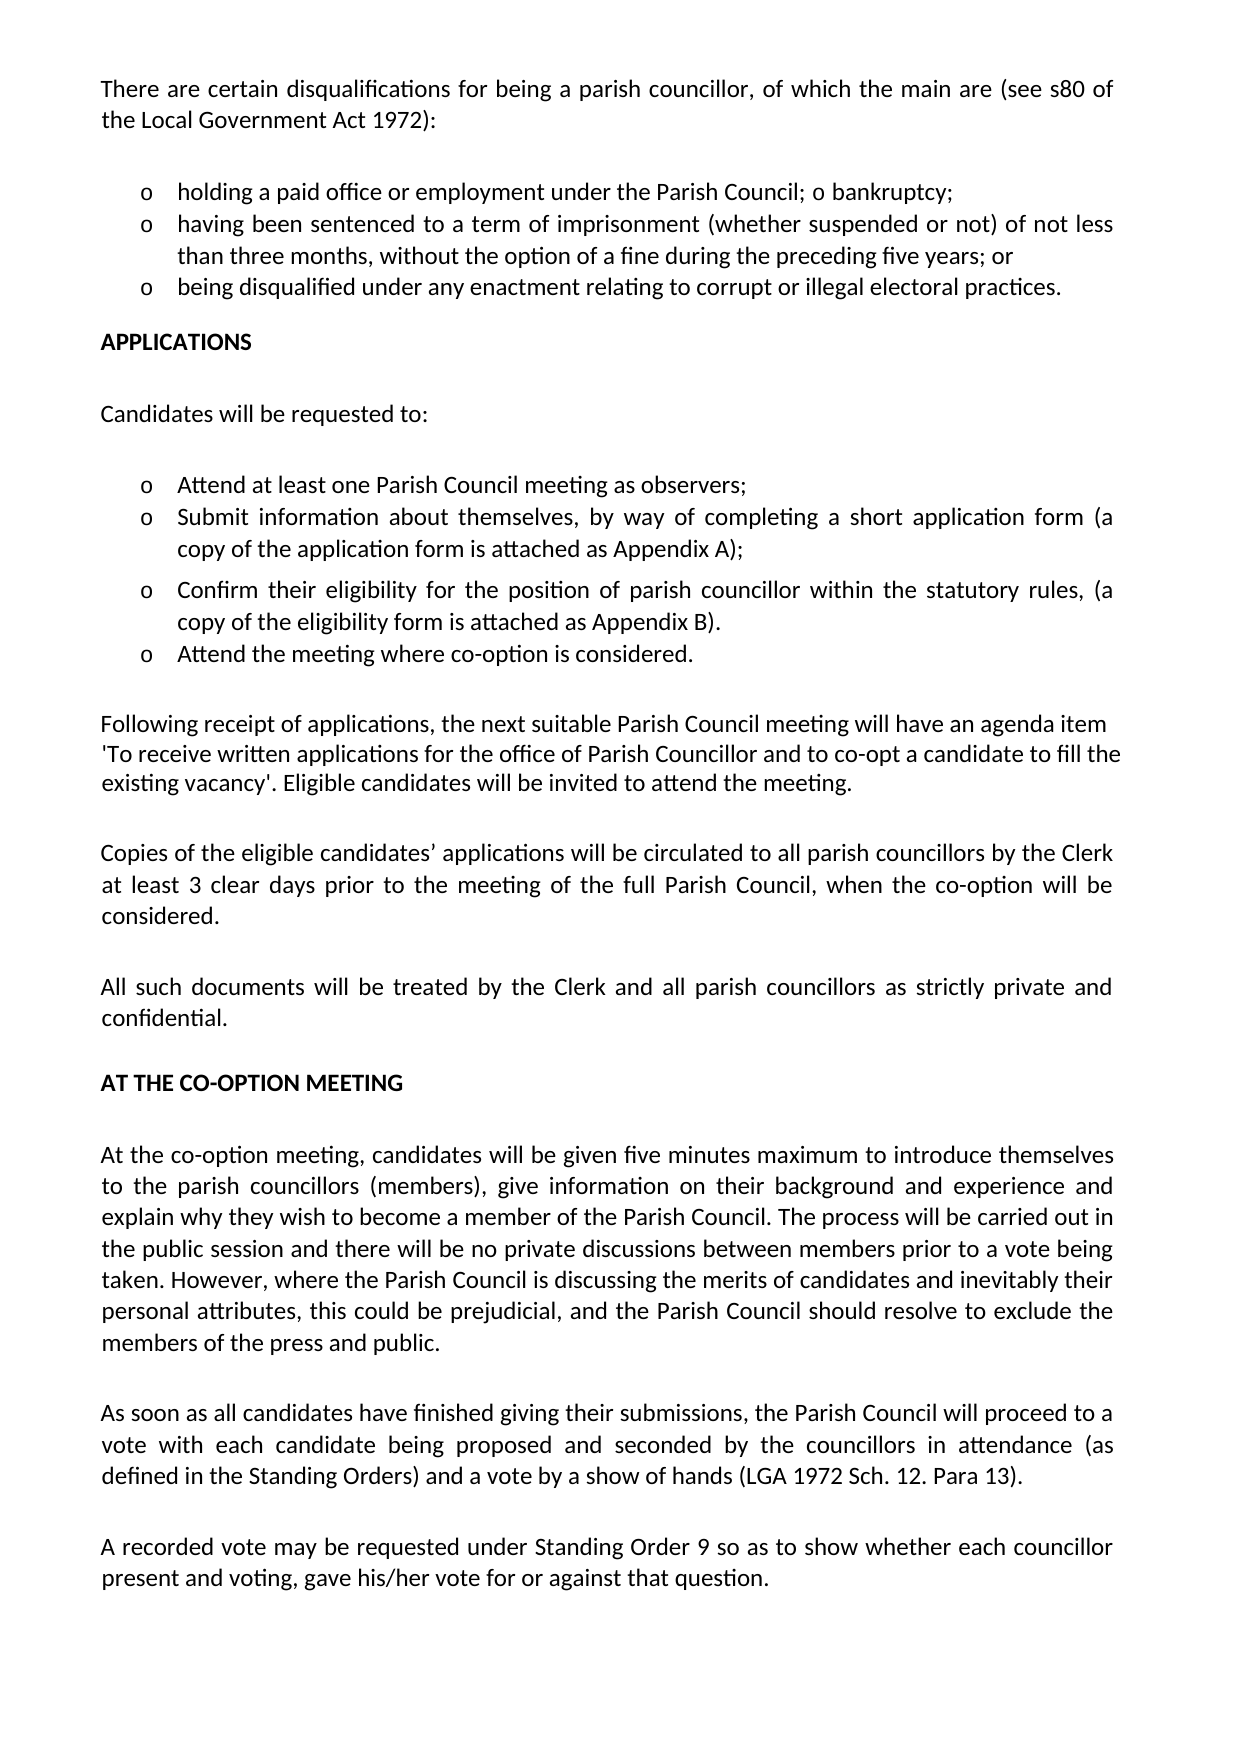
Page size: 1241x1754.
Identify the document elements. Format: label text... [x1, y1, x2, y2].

list having been sentenced to a term of imprisonment (whether suspended or not) of not less than three months, without the option of a fine during the preceding five years; or [139, 208, 1115, 270]
text Candidates will be requested to: [100, 398, 1115, 429]
list Confirm their eligibility for the position of parish councillor within the statutory rules, (a copy of the eligibility form is attached as Appendix B). [139, 574, 1115, 637]
subtitle APPLICATIONS [100, 326, 1115, 357]
list Attend at least one Parish Council meeting as observers; [139, 469, 1115, 500]
text As soon as all candidates have finished giving their submissions, the Parish Council will proceed to a vote with each candidate being proposed and seconded by the councillors in attendance (as defined in the Standing Orders) and a vote by a show of hands (LGA 1972 Sch. 12. Para 13). [100, 1397, 1115, 1491]
list being disqualified under any enactment relating to corrupt or illegal electoral practices. [139, 271, 1115, 303]
text Following receipt of applications, the next suitable Parish Council meeting will have an agenda item 'To receive written applications for the office of Parish Councillor and to co-opt a candidate to fill the existing vacancy'. Eligible candidates will be invited to attend the meeting. [100, 709, 1128, 798]
list Submit information about themselves, by way of completing a short application form (a copy of the application form is attached as Appendix A); [139, 501, 1115, 564]
subtitle AT THE CO-OPTION MEETING [100, 1067, 1115, 1097]
text Copies of the eligible candidates’ applications will be circulated to all parish councillors by the Clerk at least 3 clear days prior to the meeting of the full Parish Council, when the co-option will be considered. [100, 838, 1115, 931]
list Attend the meeting where co-option is considered. [139, 638, 1115, 669]
text A recorded vote may be requested under Standing Order 9 so as to show whether each councillor present and voting, gave his/her vote for or against that question. [100, 1531, 1115, 1593]
text All such documents will be treated by the Clerk and all parish councillors as strictly private and confidential. [100, 971, 1115, 1033]
text There are certain disqualifications for being a parish councillor, of which the main are (see s80 of the Local Government Act 1972): [100, 73, 1115, 135]
list holding a paid office or employment under the Parish Council; o bankruptcy; [139, 176, 1115, 207]
text At the co-option meeting, candidates will be given five minutes maximum to introduce themselves to the parish councillors (members), give information on their background and experience and explain why they wish to become a member of the Parish Council. The process will be carried out in the public session and there will be no private discussions between members prior to a vote being taken. However, where the Parish Council is discussing the merits of candidates and inevitably their personal attributes, this could be prejudicial, and the Parish Council should resolve to exclude the members of the press and public. [100, 1139, 1115, 1357]
